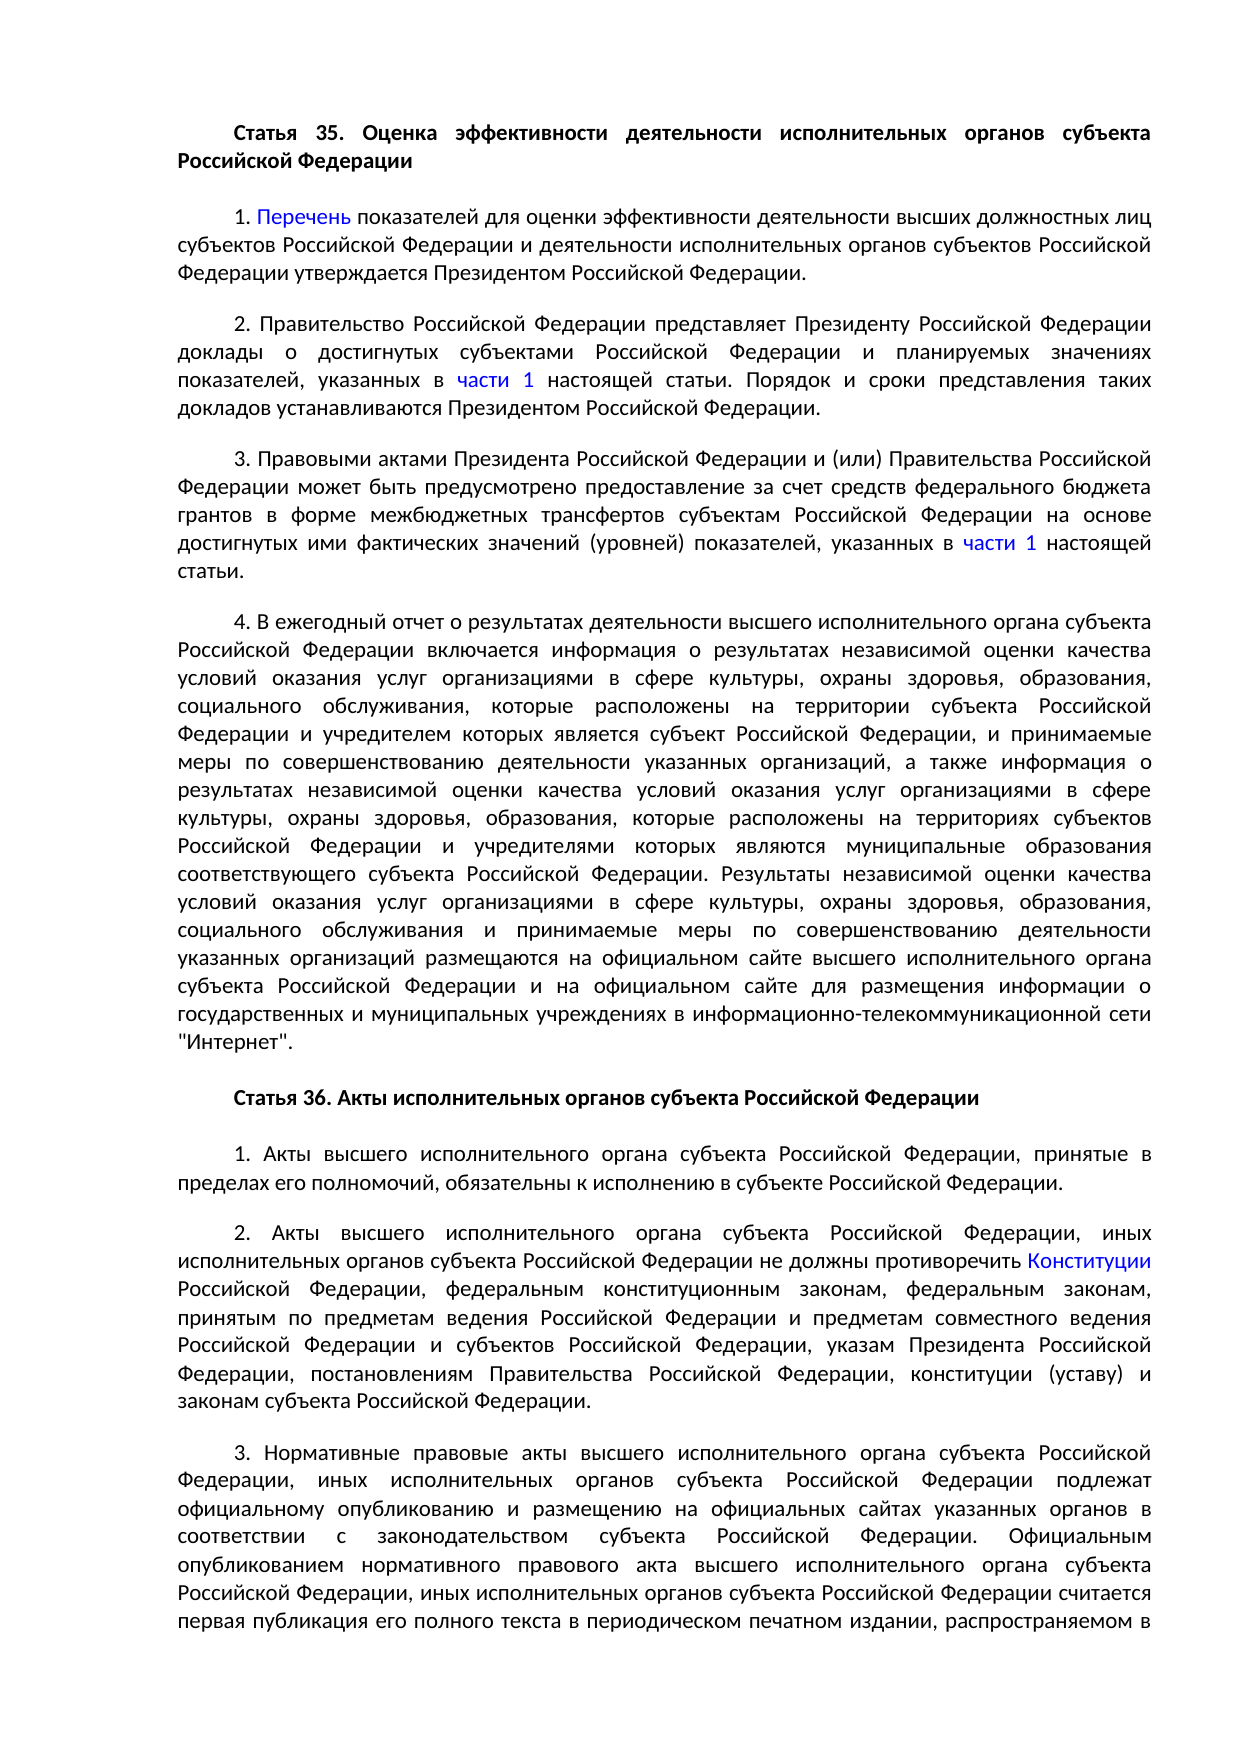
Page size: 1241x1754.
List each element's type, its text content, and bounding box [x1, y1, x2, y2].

text 2. Правительство Российской Федерации представляет Президенту Российской Федерации доклады о достигнутых субъектами Российской Федерации и планируемых значениях показателей, указанных в части 1 настоящей статьи. Порядок и сроки представления таких докладов устанавливаются Президентом Российской Федерации. [177, 309, 1152, 421]
title Статья 35. Оценка эффективности деятельности исполнительных органов субъекта Российской Федерации [177, 118, 1152, 174]
text 1. Акты высшего исполнительного органа субъекта Российской Федерации, принятые в пределах его полномочий, обязательны к исполнению в субъекте Российской Федерации. [177, 1139, 1152, 1196]
title Статья 36. Акты исполнительных органов субъекта Российской Федерации [177, 1083, 1152, 1112]
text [177, 1438, 1152, 1634]
text 1. Перечень показателей для оценки эффективности деятельности высших должностных лиц субъектов Российской Федерации и деятельности исполнительных органов субъектов Российской Федерации утверждается Президентом Российской Федерации. [177, 202, 1152, 286]
text 4. В ежегодный отчет о результатах деятельности высшего исполнительного органа субъекта Российской Федерации включается информация о результатах независимой оценки качества условий оказания услуг организациями в сфере культуры, охраны здоровья, образования, социального обслуживания, которые расположены на территории субъекта Российской Федерации и учредителем которых является субъект Российской Федерации, и принимаемые меры по совершенствованию деятельности указанных организаций, а также информация о результатах независимой оценки качества условий оказания услуг организациями в сфере культуры, охраны здоровья, образования, которые расположены на территориях субъектов Российской Федерации и учредителями которых являются муниципальные образования соответствующего субъекта Российской Федерации. Результаты независимой оценки качества условий оказания услуг организациями в сфере культуры, охраны здоровья, образования, социального обслуживания и принимаемые меры по совершенствованию деятельности указанных организаций размещаются на официальном сайте высшего исполнительного органа субъекта Российской Федерации и на официальном сайте для размещения информации о государственных и муниципальных учреждениях в информационно-телекоммуникационной сети "Интернет". [177, 607, 1152, 1056]
text 3. Правовыми актами Президента Российской Федерации и (или) Правительства Российской Федерации может быть предусмотрено предоставление за счет средств федерального бюджета грантов в форме межбюджетных трансфертов субъектам Российской Федерации на основе достигнутых ими фактических значений (уровней) показателей, указанных в части 1 настоящей статьи. [177, 444, 1152, 584]
text 2. Акты высшего исполнительного органа субъекта Российской Федерации, иных исполнительных органов субъекта Российской Федерации не должны противоречить Конституции Российской Федерации, федеральным конституционным законам, федеральным законам, принятым по предметам ведения Российской Федерации и предметам совместного ведения Российской Федерации и субъектов Российской Федерации, указам Президента Российской Федерации, постановлениям Правительства Российской Федерации, конституции (уставу) и законам субъекта Российской Федерации. [177, 1218, 1152, 1415]
